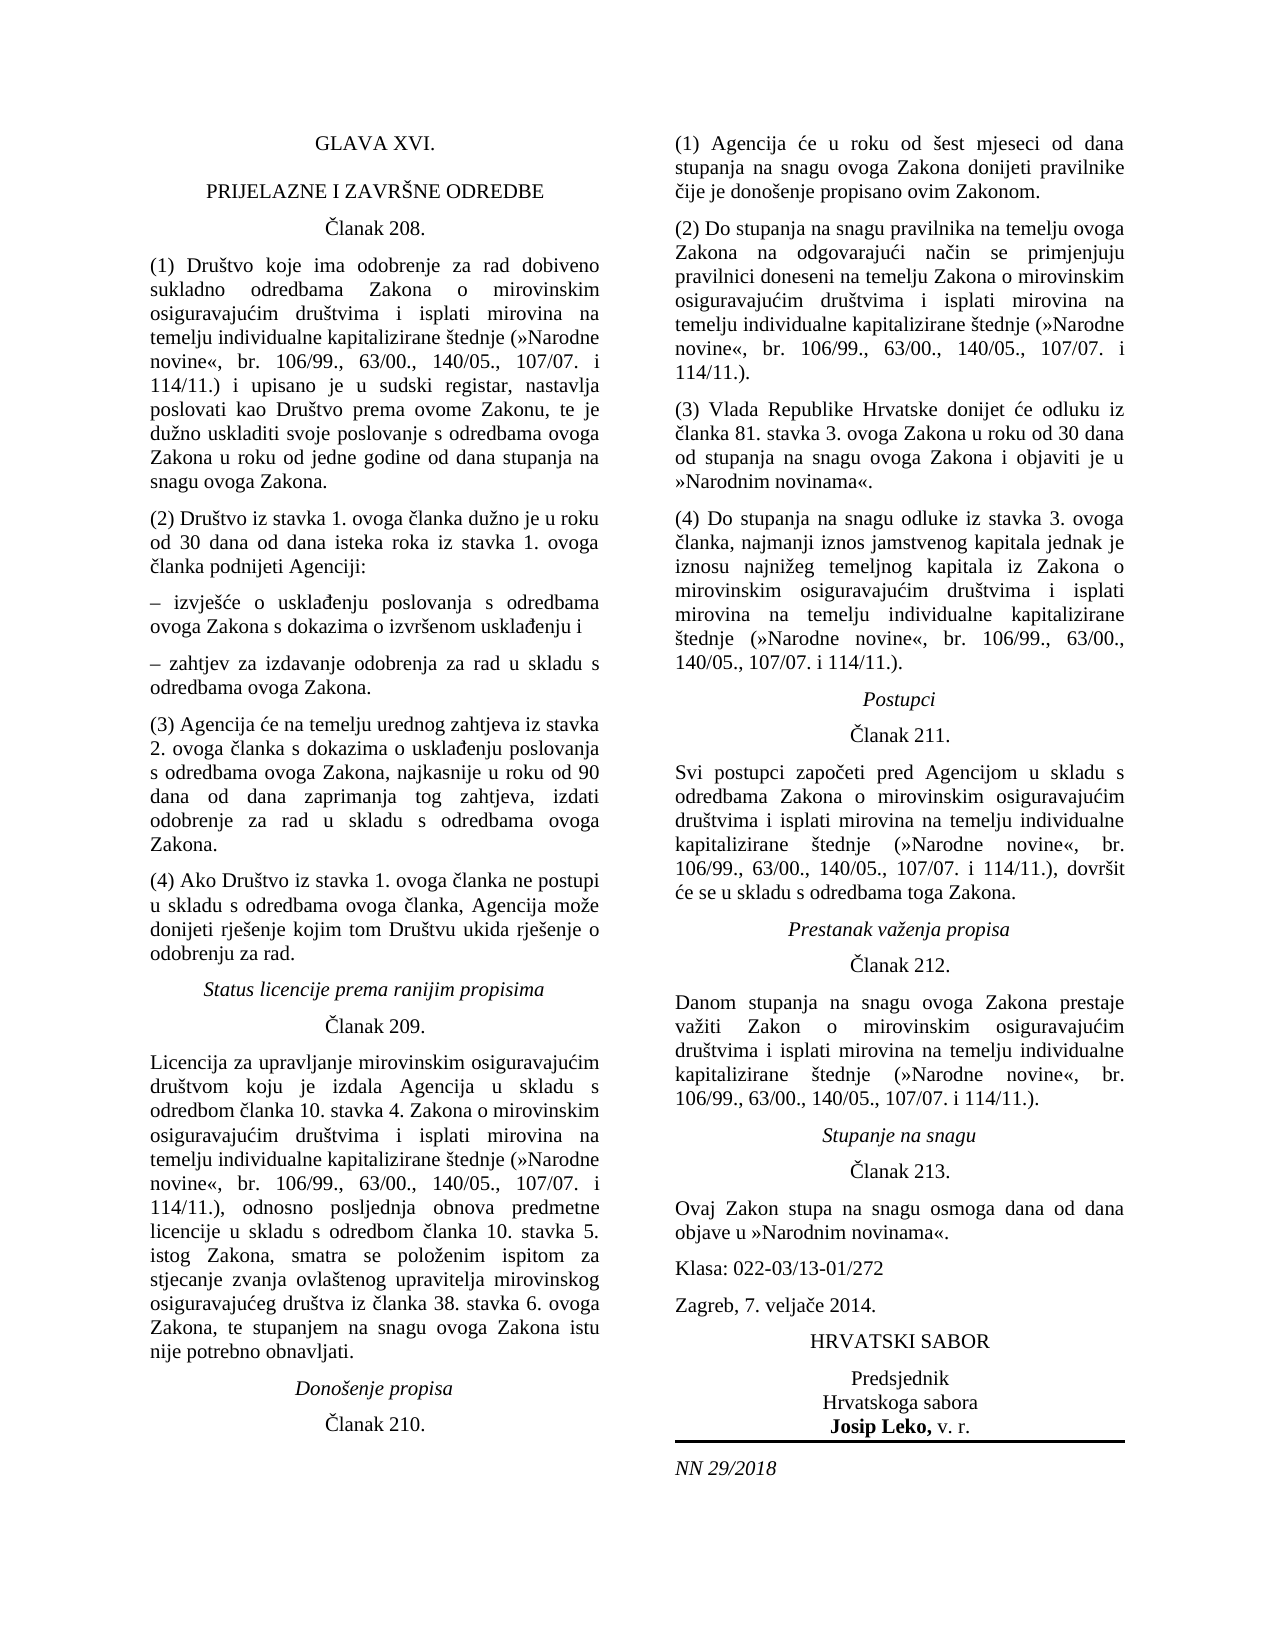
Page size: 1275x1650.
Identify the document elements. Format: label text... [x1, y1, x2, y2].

text (4) Do stupanja na snagu odluke iz stavka 3. ovoga članka, najmanji iznos jamstvenog kapitala jednak je iznosu najnižeg temeljnog kapitala iz Zakona o mirovinskim osiguravajućim društvima i isplati mirovina na temelju individualne kapitalizirane štednje (»Narodne novine«, br. 106/99., 63/00., 140/05., 107/07. i 114/11.). [675, 506, 1125, 674]
text Zagreb, 7. veljače 2014. [675, 1293, 1125, 1317]
text Klasa: 022-03/13-01/272 [675, 1256, 1125, 1280]
text (3) Agencija će na temelju urednog zahtjeva iz stavka 2. ovoga članka s dokazima o usklađenju poslovanja s odredbama ovoga Zakona, najkasnije u roku od 90 dana od dana zaprimanja tog zahtjeva, izdati odobrenje za rad u skladu s odredbama ovoga Zakona. [150, 712, 600, 856]
text Članak 209. [150, 1014, 600, 1038]
text (3) Vlada Republike Hrvatske donijet će odluku iz članka 81. stavka 3. ovoga Zakona u roku od 30 dana od stupanja na snagu ovoga Zakona i objaviti je u »Narodnim novinama«. [675, 397, 1125, 493]
text Članak 213. [675, 1159, 1125, 1183]
text (4) Ako Društvo iz stavka 1. ovoga članka ne postupi u skladu s odredbama ovoga članka, Agencija može donijeti rješenje kojim tom Društvu ukida rješenje o odobrenju za rad. [150, 868, 600, 965]
text GLAVA XVI. PRIJELAZNE I ZAVRŠNE ODREDBE [150, 131, 600, 203]
text – zahtjev za izdavanje odobrenja za rad u skladu s odredbama ovoga Zakona. [150, 651, 600, 699]
text Ovaj Zakon stupa na snagu osmoga dana od dana objave u »Narodnim novinama«. [675, 1196, 1125, 1244]
text Stupanje na snagu [675, 1122, 1125, 1147]
text NN 29/2018 [675, 1456, 1125, 1480]
text (2) Do stupanja na snagu pravilnika na temelju ovoga Zakona na odgovarajući način se primjenjuju pravilnici doneseni na temelju Zakona o mirovinskim osiguravajućim društvima i isplati mirovina na temelju individualne kapitalizirane štednje (»Narodne novine«, br. 106/99., 63/00., 140/05., 107/07. i 114/11.). [675, 216, 1125, 384]
text (1) Agencija će u roku od šest mjeseci od dana stupanja na snagu ovoga Zakona donijeti pravilnike čije je donošenje propisano ovim Zakonom. [675, 131, 1125, 203]
text Status licencije prema ranijim propisima [150, 977, 600, 1001]
text Danom stupanja na snagu ovoga Zakona prestaje važiti Zakon o mirovinskim osiguravajućim društvima i isplati mirovina na temelju individualne kapitalizirane štednje (»Narodne novine«, br. 106/99., 63/00., 140/05., 107/07. i 114/11.). [675, 990, 1125, 1110]
text Donošenje propisa [150, 1376, 600, 1400]
text Postupci [675, 687, 1125, 711]
text Članak 210. [150, 1412, 600, 1436]
text Svi postupci započeti pred Agencijom u skladu s odredbama Zakona o mirovinskim osiguravajućim društvima i isplati mirovina na temelju individualne kapitalizirane štednje (»Narodne novine«, br. 106/99., 63/00., 140/05., 107/07. i 114/11.), dovršit će se u skladu s odredbama toga Zakona. [675, 760, 1125, 904]
text Predsjednik Hrvatskoga sabora Josip Leko, v. r. [675, 1366, 1125, 1440]
text (1) Društvo koje ima odobrenje za rad dobiveno sukladno odredbama Zakona o mirovinskim osiguravajućim društvima i isplati mirovina na temelju individualne kapitalizirane štednje (»Narodne novine«, br. 106/99., 63/00., 140/05., 107/07. i 114/11.) i upisano je u sudski registar, nastavlja poslovati kao Društvo prema ovome Zakonu, te je dužno uskladiti svoje poslovanje s odredbama ovoga Zakona u roku od jedne godine od dana stupanja na snagu ovoga Zakona. [150, 252, 600, 493]
text Prestanak važenja propisa [675, 917, 1125, 941]
text Licencija za upravljanje mirovinskim osiguravajućim društvom koju je izdala Agencija u skladu s odredbom članka 10. stavka 4. Zakona o mirovinskim osiguravajućim društvima i isplati mirovina na temelju individualne kapitalizirane štednje (»Narodne novine«, br. 106/99., 63/00., 140/05., 107/07. i 114/11.), odnosno posljednja obnova predmetne licencije u skladu s odredbom članka 10. stavka 5. istog Zakona, smatra se položenim ispitom za stjecanje zvanja ovlaštenog upravitelja mirovinskog osiguravajućeg društva iz članka 38. stavka 6. ovoga Zakona, te stupanjem na snagu ovoga Zakona istu nije potrebno obnavljati. [150, 1050, 600, 1363]
text – izvješće o usklađenju poslovanja s odredbama ovoga Zakona s dokazima o izvršenom usklađenju i [150, 590, 600, 638]
text (2) Društvo iz stavka 1. ovoga članka dužno je u roku od 30 dana od dana isteka roka iz stavka 1. ovoga članka podnijeti Agenciji: [150, 506, 600, 578]
text HRVATSKI SABOR [675, 1329, 1125, 1353]
text Članak 211. [675, 723, 1125, 747]
text Članak 212. [675, 953, 1125, 977]
text Članak 208. [150, 216, 600, 240]
